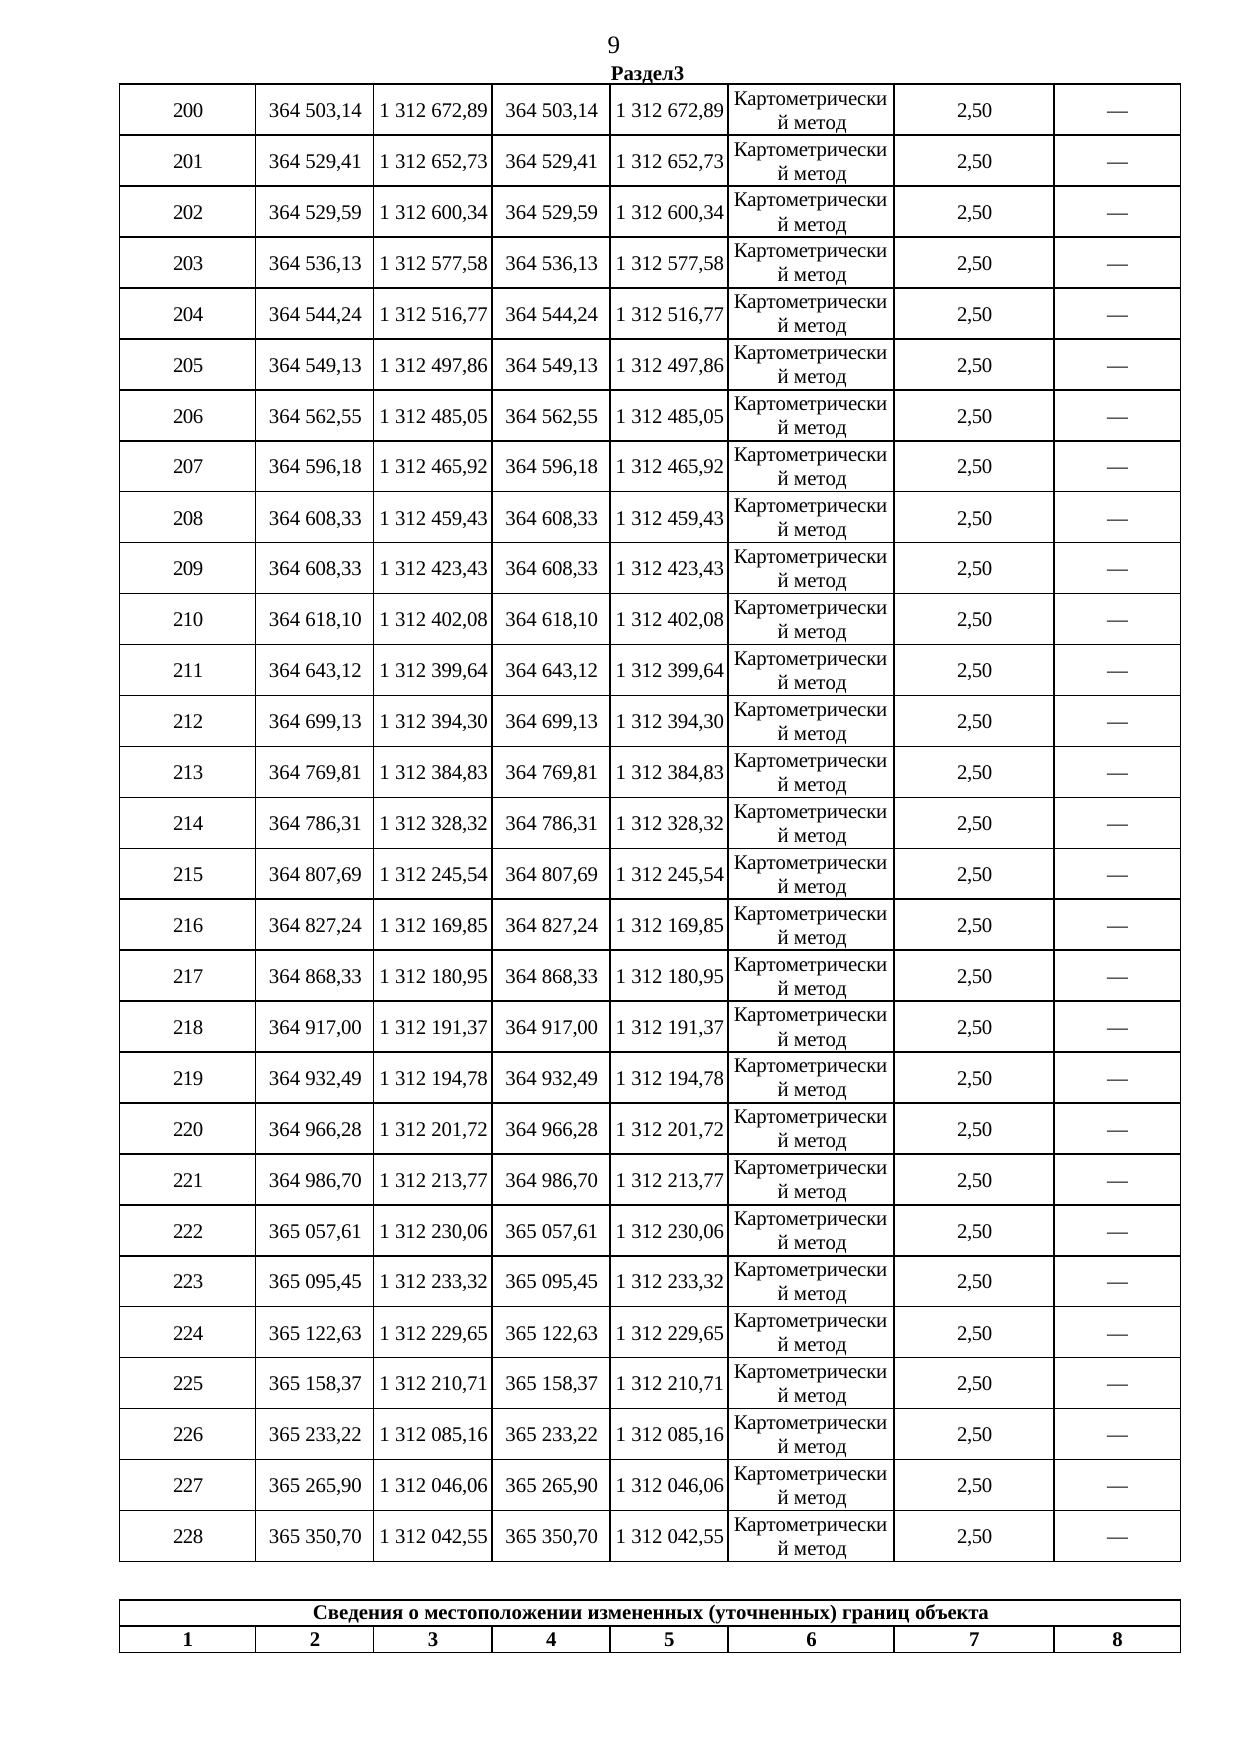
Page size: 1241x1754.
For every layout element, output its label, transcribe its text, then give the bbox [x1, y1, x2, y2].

table_cell — [1055, 747, 1180, 796]
table_cell 1 312 516,77 [611, 289, 727, 338]
table_cell 1 312 229,65 [611, 1307, 727, 1357]
table_cell 202 [120, 187, 255, 236]
table_cell 1 312 600,34 [374, 187, 491, 236]
table_cell 364 643,12 [493, 645, 609, 694]
table_cell 2,50 [895, 1002, 1053, 1051]
table_cell — [1055, 594, 1180, 644]
table_cell 364 596,18 [256, 442, 373, 491]
table_cell 364 932,49 [256, 1053, 373, 1102]
table_cell 365 350,70 [256, 1511, 373, 1561]
table_cell Картометрически й метод [729, 1104, 893, 1153]
table_cell 2,50 [895, 696, 1053, 746]
table_cell 364 986,70 [493, 1155, 609, 1204]
table_cell Картометрически й метод [729, 136, 893, 185]
table_cell 364 529,41 [493, 136, 609, 185]
table_cell 364 807,69 [256, 849, 373, 898]
table_cell 1 312 465,92 [611, 442, 727, 491]
table_cell 1 312 423,43 [374, 543, 491, 593]
table_cell 365 233,22 [256, 1409, 373, 1459]
table_cell 226 [120, 1409, 255, 1459]
table_cell 216 [120, 900, 255, 949]
table_cell 1 312 402,08 [374, 594, 491, 644]
table_cell 2,50 [895, 645, 1053, 694]
table_cell 2,50 [895, 798, 1053, 847]
table_cell 221 [120, 1155, 255, 1204]
table_cell — [1055, 1206, 1180, 1255]
table_cell 2,50 [895, 543, 1053, 593]
table_cell 364 562,55 [256, 391, 373, 440]
table_cell — [1055, 340, 1180, 389]
table_cell 365 095,45 [256, 1257, 373, 1306]
table_cell Картометрически й метод [729, 1257, 893, 1306]
table_cell 364 699,13 [493, 696, 609, 746]
table_cell 205 [120, 340, 255, 389]
table_cell 201 [120, 136, 255, 185]
table_cell 206 [120, 391, 255, 440]
table_cell Картометрически й метод [729, 1002, 893, 1051]
table_cell 2,50 [895, 85, 1053, 134]
table_cell — [1055, 645, 1180, 694]
table_cell 1 312 485,05 [374, 391, 491, 440]
table_cell 1 312 213,77 [374, 1155, 491, 1204]
table_cell 6 [729, 1627, 893, 1651]
table_cell 1 312 191,37 [611, 1002, 727, 1051]
table_cell 1 312 191,37 [374, 1002, 491, 1051]
table_cell 364 917,00 [493, 1002, 609, 1051]
table_cell 1 312 085,16 [374, 1409, 491, 1459]
table_cell — [1055, 289, 1180, 338]
table_cell 215 [120, 849, 255, 898]
table_cell 364 827,24 [493, 900, 609, 949]
table_cell Картометрически й метод [729, 594, 893, 644]
table_cell Картометрически й метод [729, 1206, 893, 1255]
table_cell 1 312 399,64 [611, 645, 727, 694]
table_cell 214 [120, 798, 255, 847]
table_cell 1 312 423,43 [611, 543, 727, 593]
table_cell 364 932,49 [493, 1053, 609, 1102]
table_cell 217 [120, 951, 255, 1000]
table_cell Картометрически й метод [729, 289, 893, 338]
table_cell 1 312 169,85 [611, 900, 727, 949]
table_cell 2,50 [895, 340, 1053, 389]
table_cell 364 503,14 [256, 85, 373, 134]
table_cell 212 [120, 696, 255, 746]
table_cell 1 312 399,64 [374, 645, 491, 694]
table_cell 1 312 213,77 [611, 1155, 727, 1204]
table_cell 364 608,33 [256, 492, 373, 542]
table_cell 1 312 194,78 [611, 1053, 727, 1102]
table_cell 364 608,33 [493, 492, 609, 542]
table_cell Картометрически й метод [729, 543, 893, 593]
table_cell 225 [120, 1358, 255, 1408]
table_cell 1 312 042,55 [611, 1511, 727, 1561]
table_cell 2,50 [895, 1460, 1053, 1509]
table_cell 364 769,81 [493, 747, 609, 796]
table_cell Картометрически й метод [729, 1409, 893, 1459]
table_cell 364 549,13 [256, 340, 373, 389]
table_cell 1 312 402,08 [611, 594, 727, 644]
table_cell 2,50 [895, 1409, 1053, 1459]
table_cell 2,50 [895, 1206, 1053, 1255]
table_cell — [1055, 1511, 1180, 1561]
table_cell — [1055, 187, 1180, 236]
table_cell 2,50 [895, 1053, 1053, 1102]
table_cell 365 265,90 [493, 1460, 609, 1509]
table_cell 364 827,24 [256, 900, 373, 949]
table_cell 364 618,10 [493, 594, 609, 644]
table_cell 365 158,37 [493, 1358, 609, 1408]
table_cell Картометрически й метод [729, 340, 893, 389]
table_cell — [1055, 492, 1180, 542]
table_cell 227 [120, 1460, 255, 1509]
table_cell 1 312 230,06 [374, 1206, 491, 1255]
table_cell 2,50 [895, 442, 1053, 491]
table_cell 1 312 497,86 [374, 340, 491, 389]
table_cell 3 [374, 1627, 491, 1651]
table_cell 364 986,70 [256, 1155, 373, 1204]
table_cell 2,50 [895, 951, 1053, 1000]
table_cell 1 312 459,43 [374, 492, 491, 542]
table_cell 365 095,45 [493, 1257, 609, 1306]
table_cell 2,50 [895, 1155, 1053, 1204]
table_cell 364 544,24 [493, 289, 609, 338]
table_cell 365 158,37 [256, 1358, 373, 1408]
table_cell 2,50 [895, 747, 1053, 796]
table_cell 1 312 201,72 [611, 1104, 727, 1153]
table_cell 1 312 201,72 [374, 1104, 491, 1153]
table_cell 210 [120, 594, 255, 644]
table_cell 364 549,13 [493, 340, 609, 389]
table_cell 364 529,59 [493, 187, 609, 236]
table_cell 2,50 [895, 187, 1053, 236]
table_cell 364 807,69 [493, 849, 609, 898]
table_cell 364 966,28 [493, 1104, 609, 1153]
table_cell 364 544,24 [256, 289, 373, 338]
table_cell 364 618,10 [256, 594, 373, 644]
table_cell 1 312 229,65 [374, 1307, 491, 1357]
table_cell 364 917,00 [256, 1002, 373, 1051]
table_cell 223 [120, 1257, 255, 1306]
table_cell Картометрически й метод [729, 492, 893, 542]
table_cell 1 312 384,83 [611, 747, 727, 796]
table_cell 7 [895, 1627, 1053, 1651]
table_cell — [1055, 136, 1180, 185]
table_cell — [1055, 696, 1180, 746]
table_cell Картометрически й метод [729, 1358, 893, 1408]
table_cell 1 312 046,06 [611, 1460, 727, 1509]
table_cell Картометрически й метод [729, 849, 893, 898]
table_cell 1 312 245,54 [611, 849, 727, 898]
table_cell 2,50 [895, 1358, 1053, 1408]
table_cell — [1055, 849, 1180, 898]
table_cell 364 529,59 [256, 187, 373, 236]
table_cell 5 [611, 1627, 727, 1651]
table_cell 364 699,13 [256, 696, 373, 746]
table_cell 208 [120, 492, 255, 542]
table_cell Картометрически й метод [729, 442, 893, 491]
table_cell 2,50 [895, 238, 1053, 287]
table_cell 1 312 672,89 [374, 85, 491, 134]
table_cell Картометрически й метод [729, 85, 893, 134]
table_cell — [1055, 1155, 1180, 1204]
table_cell 1 312 394,30 [611, 696, 727, 746]
table_cell — [1055, 238, 1180, 287]
table_cell 364 643,12 [256, 645, 373, 694]
table_cell 1 312 600,34 [611, 187, 727, 236]
table_cell — [1055, 1307, 1180, 1357]
table_cell 364 608,33 [256, 543, 373, 593]
table_cell 1 [120, 1627, 255, 1651]
table_cell 8 [1055, 1627, 1180, 1651]
table_cell Картометрически й метод [729, 1053, 893, 1102]
table_cell 2,50 [895, 391, 1053, 440]
table_cell 1 312 046,06 [374, 1460, 491, 1509]
table_cell 365 057,61 [256, 1206, 373, 1255]
table_cell — [1055, 391, 1180, 440]
table_cell 364 608,33 [493, 543, 609, 593]
table_cell 1 312 210,71 [374, 1358, 491, 1408]
table_cell 1 312 245,54 [374, 849, 491, 898]
table_cell 1 312 384,83 [374, 747, 491, 796]
table_cell 365 350,70 [493, 1511, 609, 1561]
table_cell 1 312 085,16 [611, 1409, 727, 1459]
table_cell 1 312 394,30 [374, 696, 491, 746]
table_cell — [1055, 1460, 1180, 1509]
table_cell — [1055, 442, 1180, 491]
table_cell 200 [120, 85, 255, 134]
table_cell — [1055, 1409, 1180, 1459]
table_cell 2,50 [895, 1307, 1053, 1357]
table_cell 2,50 [895, 1257, 1053, 1306]
table_cell 204 [120, 289, 255, 338]
table_cell 1 312 516,77 [374, 289, 491, 338]
table_cell 1 312 577,58 [611, 238, 727, 287]
table_cell 364 786,31 [256, 798, 373, 847]
table_cell 2,50 [895, 594, 1053, 644]
table_cell 1 312 485,05 [611, 391, 727, 440]
table_cell — [1055, 798, 1180, 847]
table_cell Картометрически й метод [729, 798, 893, 847]
table_cell — [1055, 1104, 1180, 1153]
table_cell Картометрически й метод [729, 1307, 893, 1357]
table_cell 2,50 [895, 136, 1053, 185]
table_cell 364 596,18 [493, 442, 609, 491]
table_cell 1 312 328,32 [374, 798, 491, 847]
table_cell — [1055, 1358, 1180, 1408]
table_cell 2,50 [895, 1104, 1053, 1153]
table_cell Картометрически й метод [729, 951, 893, 1000]
table_cell 365 122,63 [493, 1307, 609, 1357]
table_cell Картометрически й метод [729, 391, 893, 440]
table_cell 364 529,41 [256, 136, 373, 185]
table_cell 1 312 672,89 [611, 85, 727, 134]
table_cell 2 [256, 1627, 373, 1651]
table_cell — [1055, 1053, 1180, 1102]
table_cell 2,50 [895, 849, 1053, 898]
table_cell 207 [120, 442, 255, 491]
table_cell 203 [120, 238, 255, 287]
table_cell 1 312 233,32 [611, 1257, 727, 1306]
table_cell 365 233,22 [493, 1409, 609, 1459]
table_cell 1 312 042,55 [374, 1511, 491, 1561]
table_cell — [1055, 543, 1180, 593]
table_cell 1 312 180,95 [611, 951, 727, 1000]
table_cell — [1055, 1002, 1180, 1051]
table_cell 364 503,14 [493, 85, 609, 134]
table_cell 1 312 194,78 [374, 1053, 491, 1102]
table_cell 365 057,61 [493, 1206, 609, 1255]
table_cell Картометрически й метод [729, 1155, 893, 1204]
table_cell 364 868,33 [493, 951, 609, 1000]
table_cell — [1055, 951, 1180, 1000]
table_cell 364 786,31 [493, 798, 609, 847]
table_cell 364 769,81 [256, 747, 373, 796]
table_cell 1 312 459,43 [611, 492, 727, 542]
table_cell 364 966,28 [256, 1104, 373, 1153]
table_cell 2,50 [895, 289, 1053, 338]
table_cell 1 312 233,32 [374, 1257, 491, 1306]
table_cell — [1055, 85, 1180, 134]
table_cell 222 [120, 1206, 255, 1255]
table_cell 2,50 [895, 900, 1053, 949]
table_cell 1 312 180,95 [374, 951, 491, 1000]
table_cell 228 [120, 1511, 255, 1561]
table_cell 209 [120, 543, 255, 593]
table_cell 1 312 328,32 [611, 798, 727, 847]
table_cell Картометрически й метод [729, 900, 893, 949]
table_cell 1 312 497,86 [611, 340, 727, 389]
table_cell 1 312 230,06 [611, 1206, 727, 1255]
table_cell 364 868,33 [256, 951, 373, 1000]
table_cell 365 265,90 [256, 1460, 373, 1509]
table_cell 218 [120, 1002, 255, 1051]
table_cell Картометрически й метод [729, 747, 893, 796]
table_cell 1 312 465,92 [374, 442, 491, 491]
table_cell Картометрически й метод [729, 187, 893, 236]
table_header Сведения о местоположении измененных (уточненных) границ объекта [120, 1601, 1180, 1625]
table_cell Картометрически й метод [729, 645, 893, 694]
table_cell 365 122,63 [256, 1307, 373, 1357]
table_cell 2,50 [895, 492, 1053, 542]
table_cell 213 [120, 747, 255, 796]
table_cell Картометрически й метод [729, 238, 893, 287]
table_cell 1 312 652,73 [374, 136, 491, 185]
table_cell 224 [120, 1307, 255, 1357]
table_cell 364 536,13 [256, 238, 373, 287]
table_cell 1 312 210,71 [611, 1358, 727, 1408]
table_cell 220 [120, 1104, 255, 1153]
table_cell 211 [120, 645, 255, 694]
table_cell — [1055, 1257, 1180, 1306]
table_cell Картометрически й метод [729, 1460, 893, 1509]
table_cell 219 [120, 1053, 255, 1102]
table_cell 4 [493, 1627, 609, 1651]
table_cell 1 312 577,58 [374, 238, 491, 287]
table_cell 364 562,55 [493, 391, 609, 440]
table_cell 1 312 652,73 [611, 136, 727, 185]
table_cell 1 312 169,85 [374, 900, 491, 949]
table_cell Картометрически й метод [729, 696, 893, 746]
table_cell 364 536,13 [493, 238, 609, 287]
table_cell — [1055, 900, 1180, 949]
table_cell Картометрически й метод [729, 1511, 893, 1561]
table_cell 2,50 [895, 1511, 1053, 1561]
